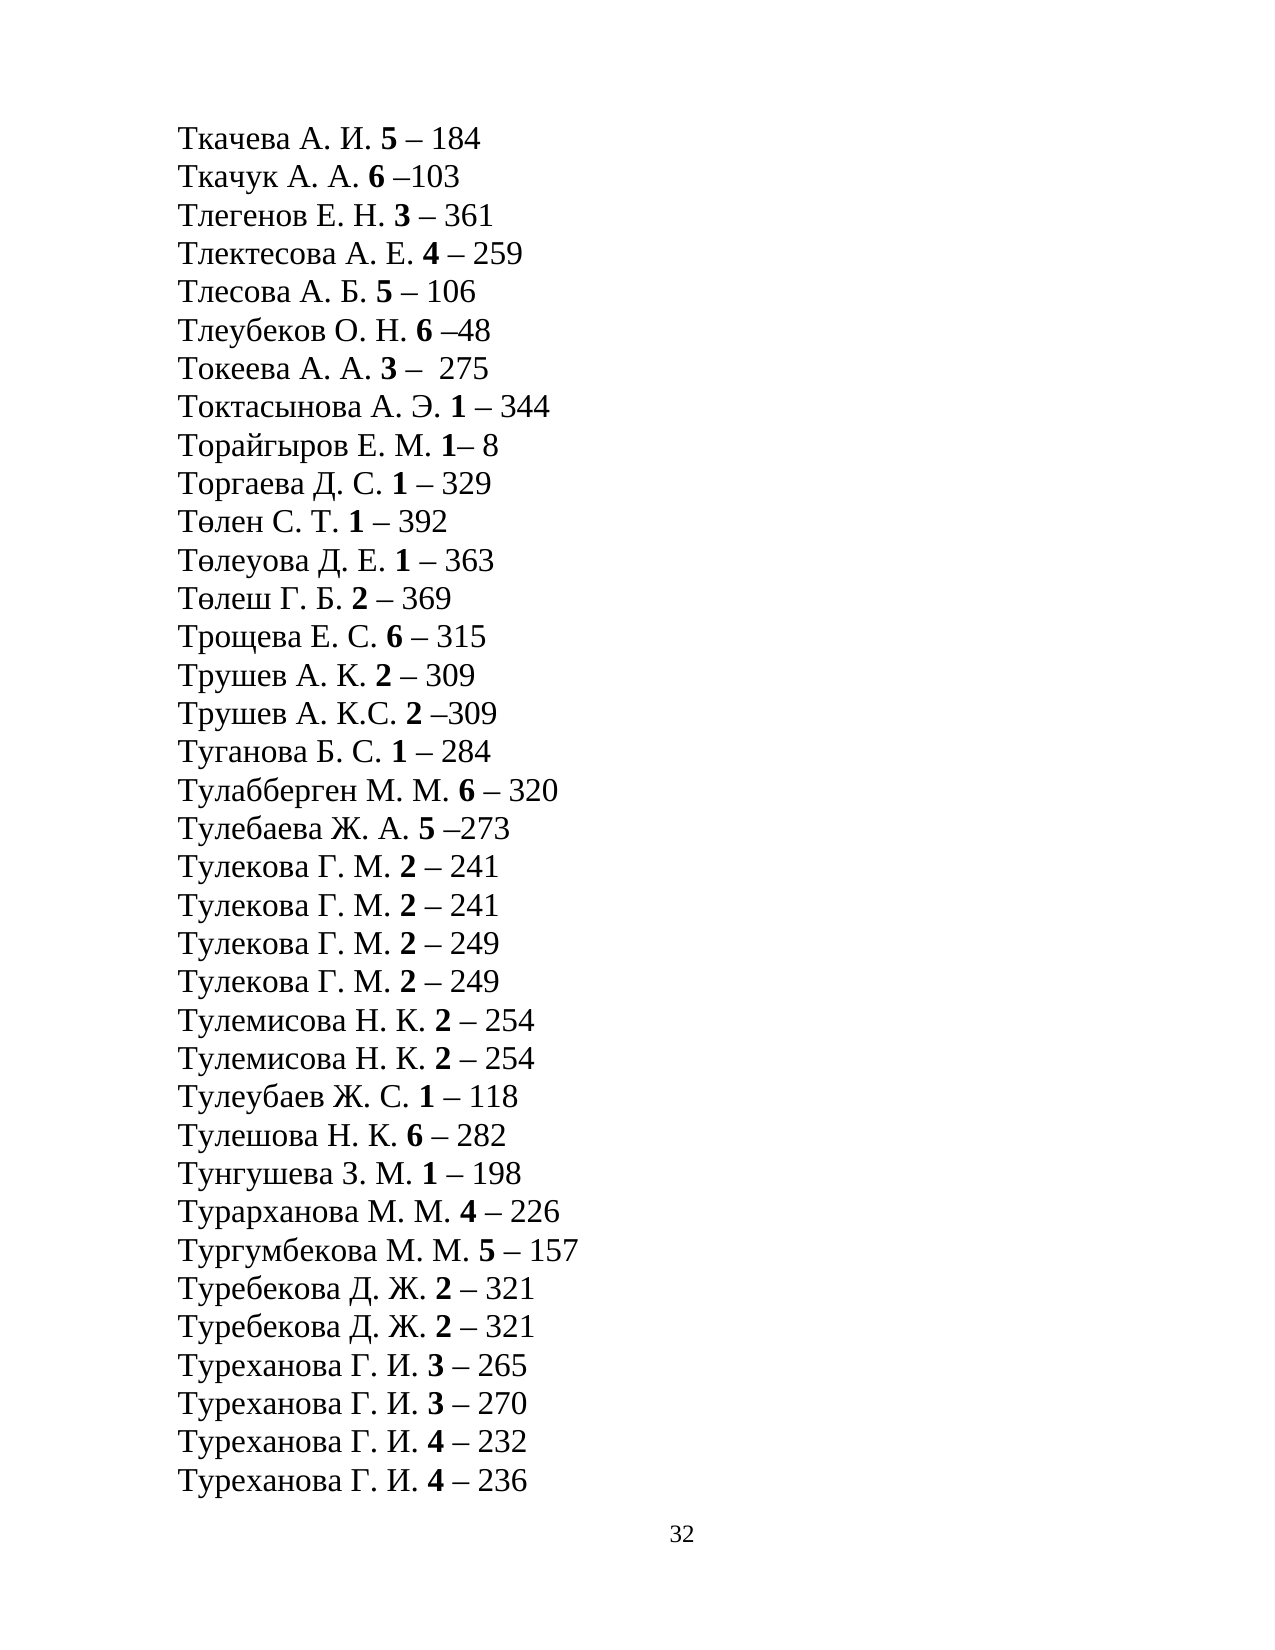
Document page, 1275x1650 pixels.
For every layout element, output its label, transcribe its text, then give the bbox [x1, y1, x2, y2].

text Трушев А. К.С. 2 –309 [177, 693, 1186, 731]
text Туребекова Д. Ж. 2 – 321 [177, 1306, 1186, 1345]
text Тулекова Г. М. 2 – 249 [177, 923, 1186, 961]
text Тулемисова Н. К. 2 – 254 [177, 1000, 1186, 1038]
text Тулешова Н. К. 6 – 282 [177, 1115, 1186, 1153]
text Туреханова Г. И. 4 – 232 [177, 1421, 1186, 1460]
text Тулемисова Н. К. 2 – 254 [177, 1038, 1186, 1076]
text Ткачук А. А. 6 –103 [177, 156, 1186, 195]
text Тлегенов Е. Н. 3 – 361 [177, 195, 1186, 233]
text Тлесова А. Б. 5 – 106 [177, 271, 1186, 310]
text Төлен С. Т. 1 – 392 [177, 501, 1186, 540]
text Трушев А. К. 2 – 309 [177, 655, 1186, 693]
text Трощева Е. С. 6 – 315 [177, 616, 1186, 655]
text Туребекова Д. Ж. 2 – 321 [177, 1268, 1186, 1306]
text Тулеубаев Ж. С. 1 – 118 [177, 1076, 1186, 1115]
text Тлектесова А. Е. 4 – 259 [177, 233, 1186, 271]
text Туреханова Г. И. 4 – 236 [177, 1460, 1186, 1498]
text Торгаева Д. С. 1 – 329 [177, 463, 1186, 501]
text Туреханова Г. И. 3 – 270 [177, 1383, 1186, 1421]
text Токтасынова А. Э. 1 – 344 [177, 386, 1186, 425]
text Торайгыров Е. М. 1– 8 [177, 425, 1186, 463]
text Тулебаева Ж. А. 5 –273 [177, 808, 1186, 846]
text Төлеш Г. Б. 2 – 369 [177, 578, 1186, 616]
text Токеева А. А. 3 – 275 [177, 348, 1186, 386]
text Туганова Б. С. 1 – 284 [177, 731, 1186, 770]
text Төлеуова Д. Е. 1 – 363 [177, 540, 1186, 578]
text Тулекова Г. М. 2 – 241 [177, 885, 1186, 923]
text Ткачева А. И. 5 – 184 [177, 118, 1186, 156]
text Тлеубеков О. Н. 6 –48 [177, 310, 1186, 348]
text Тунгушева З. М. 1 – 198 [177, 1153, 1186, 1191]
text Тургумбекова М. М. 5 – 157 [177, 1230, 1186, 1268]
text Тулекова Г. М. 2 – 249 [177, 961, 1186, 1000]
text Туреханова Г. И. 3 – 265 [177, 1345, 1186, 1383]
text Тулекова Г. М. 2 – 241 [177, 846, 1186, 885]
text Тулабберген М. М. 6 – 320 [177, 770, 1186, 808]
text Турарханова М. М. 4 – 226 [177, 1191, 1186, 1230]
